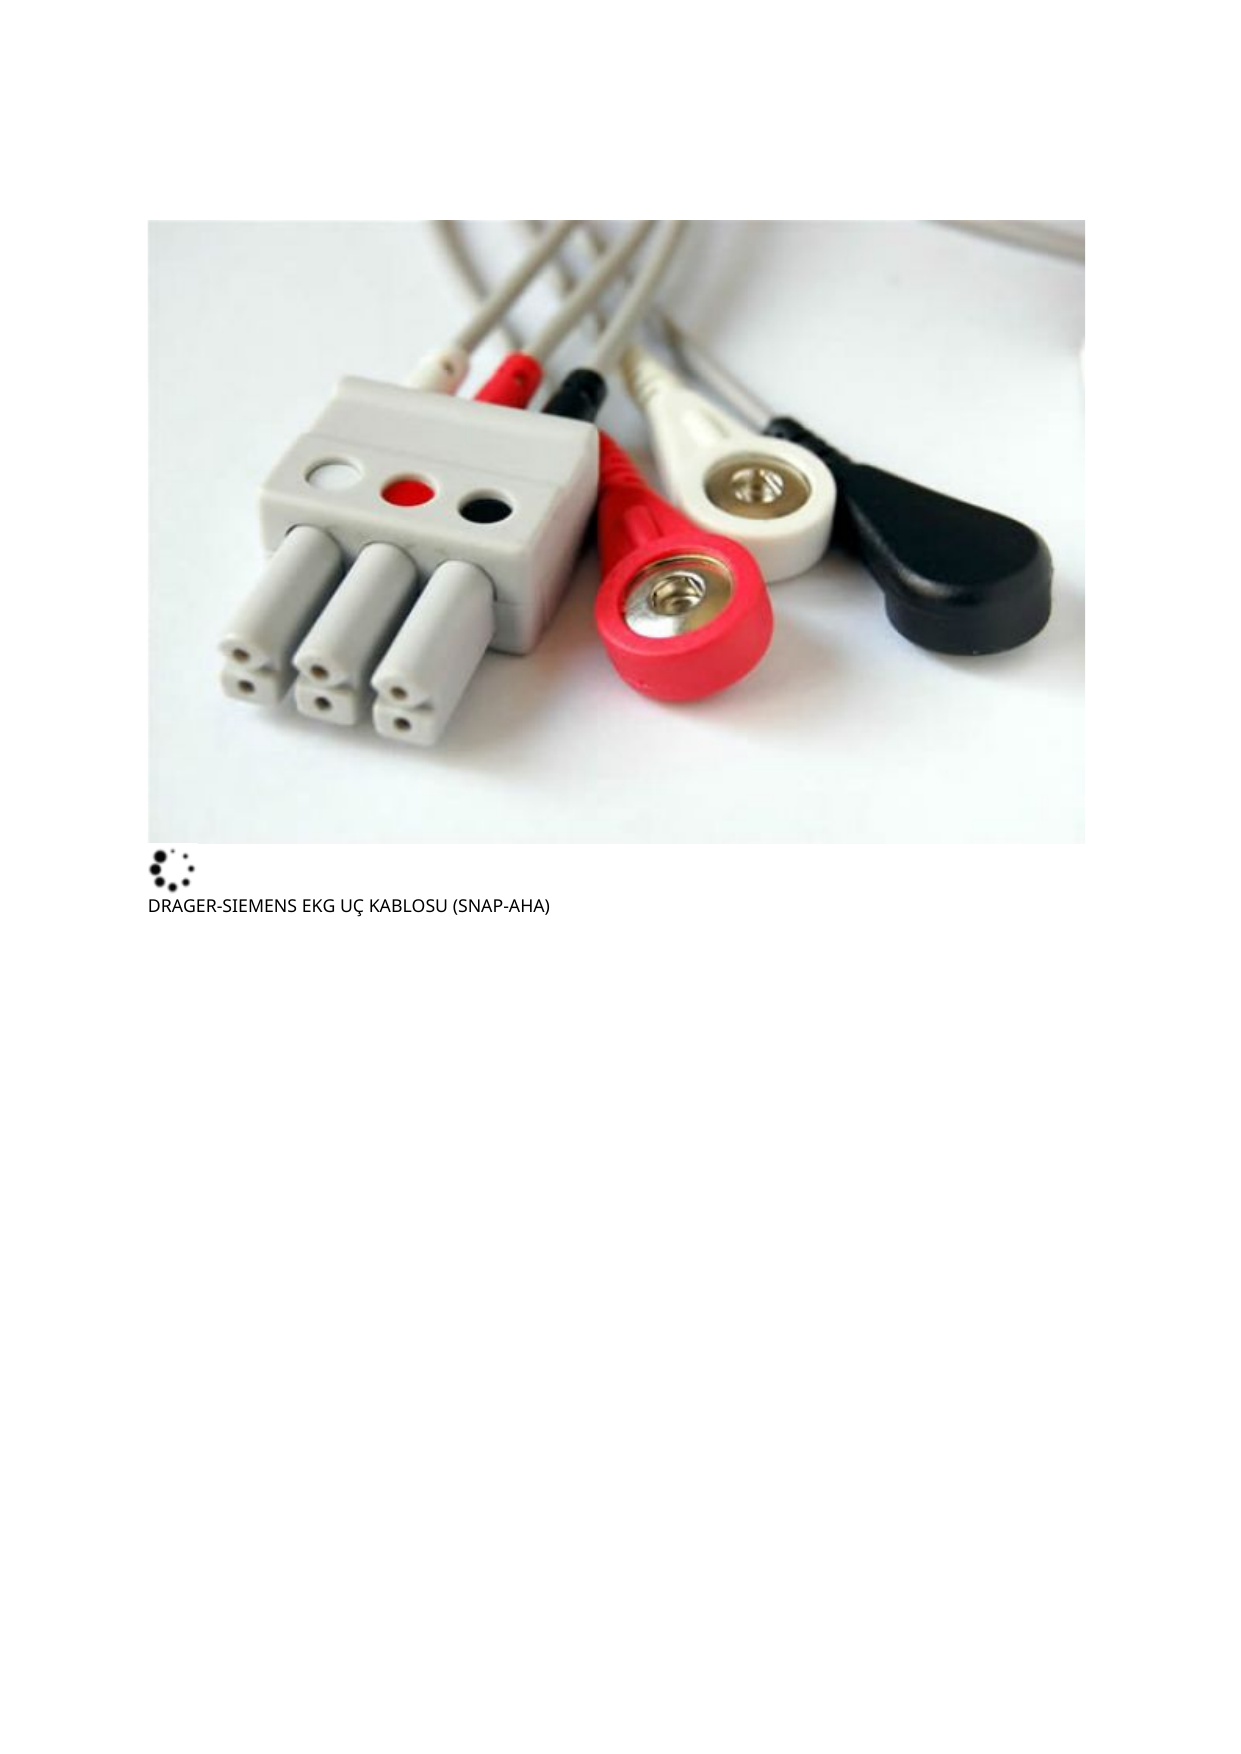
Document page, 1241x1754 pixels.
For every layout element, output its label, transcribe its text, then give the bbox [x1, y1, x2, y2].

text DRAGER-SIEMENS EKG UÇ KABLOSU (SNAP-AHA) [148, 893, 1093, 946]
picture [147, 220, 1085, 894]
